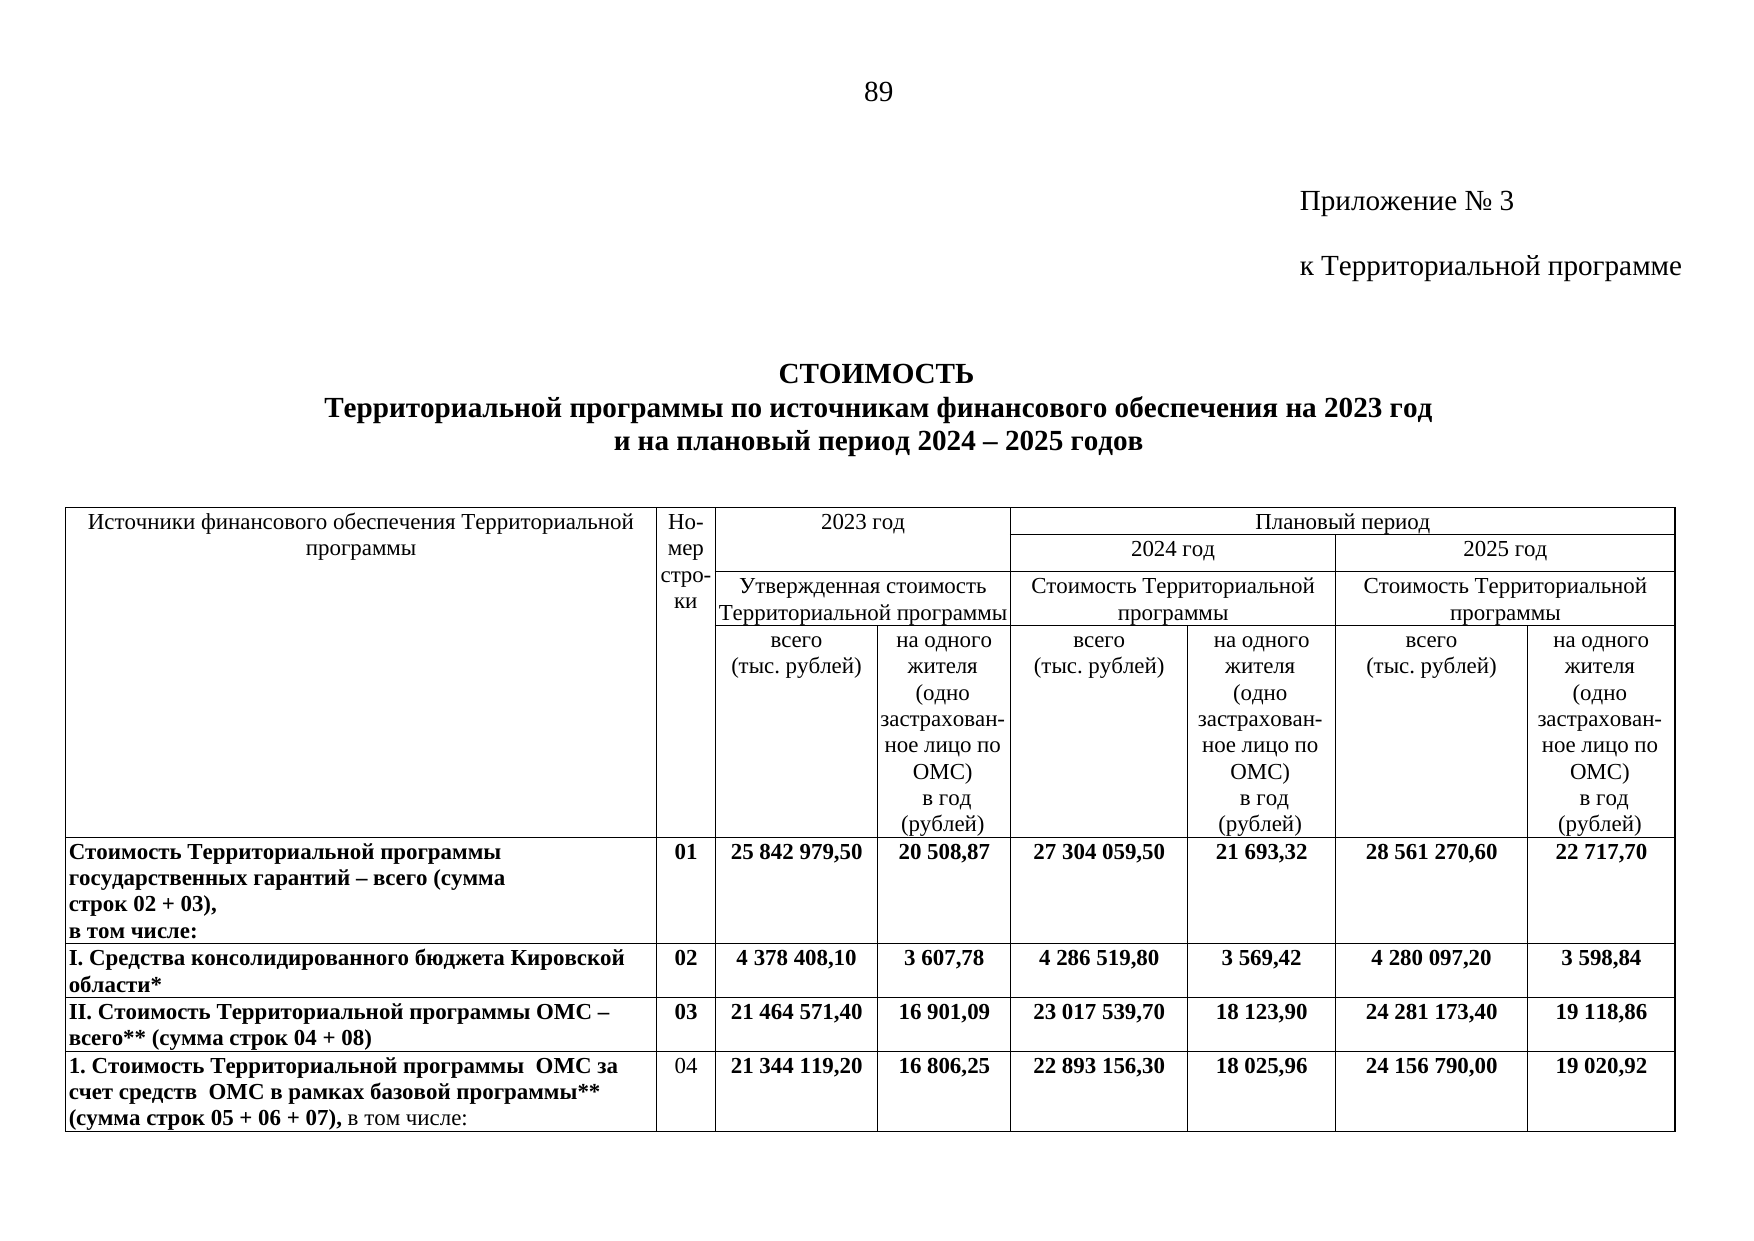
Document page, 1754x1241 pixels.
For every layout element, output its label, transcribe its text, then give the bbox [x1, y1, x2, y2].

table_cell I. Средства консолидированного бюджета Кировской области* [66, 944, 656, 997]
table_cell 19 118,86 [1528, 998, 1674, 1051]
text к Территориальной программе [74, 248, 1683, 281]
table_cell 20 508,87 [878, 838, 1010, 943]
table_cell 16 901,09 [878, 998, 1010, 1051]
table_cell 21 344 119,20 [716, 1052, 877, 1131]
table_cell 03 [657, 998, 715, 1051]
table_cell Стоимость Территориальной программы [1011, 572, 1335, 625]
table_cell 2024 год [1011, 535, 1335, 571]
title Территориальной программы по источникам финансового обеспечения на 2023 год [74, 390, 1683, 423]
table_cell всего (тыс. рублей) [1011, 626, 1187, 837]
table_cell 24 281 173,40 [1336, 998, 1527, 1051]
table_cell 3 598,84 [1528, 944, 1674, 997]
table_cell 18 123,90 [1188, 998, 1335, 1051]
table_cell 04 [657, 1052, 715, 1131]
table_header Источники финансового обеспечения Территориальной программы [66, 508, 656, 837]
table_cell 25 842 979,50 [716, 838, 877, 943]
table_cell 28 561 270,60 [1336, 838, 1527, 943]
table_cell Стоимость Территориальной программы государственных гарантий – всего (сумма строк 02 + 03), в том числе: [66, 838, 656, 943]
text СТОИМОСТЬ [74, 356, 1679, 390]
table_cell Стоимость Территориальной программы [1336, 572, 1674, 625]
table_cell 2025 год [1336, 535, 1674, 571]
table_cell 1. Стоимость Территориальной программы ОМС за счет средств ОМС в рамках базовой программы** (сумма строк 05 + 06 + 07), в том числе: [66, 1052, 656, 1131]
table_cell 3 569,42 [1188, 944, 1335, 997]
table_header 2023 год [716, 508, 1010, 571]
table_cell Утвержденная стоимость Территориальной программы [716, 572, 1010, 625]
table_cell всего (тыс. рублей) [716, 626, 877, 837]
table_cell 16 806,25 [878, 1052, 1010, 1131]
table_cell 01 [657, 838, 715, 943]
table_header Но-мер стро-ки [657, 508, 715, 837]
table_cell 22 717,70 [1528, 838, 1674, 943]
table_cell 24 156 790,00 [1336, 1052, 1527, 1131]
table_cell 4 286 519,80 [1011, 944, 1187, 997]
table_cell 19 020,92 [1528, 1052, 1674, 1131]
table_cell 3 607,78 [878, 944, 1010, 997]
table_cell 21 693,32 [1188, 838, 1335, 943]
table_cell на одного жителя (одно застрахован-ное лицо по ОМС) в год (рублей) [878, 626, 1010, 837]
table_cell 4 280 097,20 [1336, 944, 1527, 997]
table_cell 23 017 539,70 [1011, 998, 1187, 1051]
table_cell 02 [657, 944, 715, 997]
table_cell II. Стоимость Территориальной программы ОМС – всего** (сумма строк 04 + 08) [66, 998, 656, 1051]
table_cell 18 025,96 [1188, 1052, 1335, 1131]
table_header Плановый период [1011, 508, 1674, 534]
table_cell 4 378 408,10 [716, 944, 877, 997]
title и на плановый период 2024 – 2025 годов [74, 423, 1683, 457]
table_cell всего (тыс. рублей) [1336, 626, 1527, 837]
text Приложение № 3 [74, 183, 1683, 217]
table_cell 22 893 156,30 [1011, 1052, 1187, 1131]
table_cell на одного жителя (одно застрахован-ное лицо по ОМС) в год (рублей) [1528, 626, 1674, 837]
table_cell 21 464 571,40 [716, 998, 877, 1051]
table_cell на одного жителя (одно застрахован-ное лицо по ОМС) в год (рублей) [1188, 626, 1335, 837]
table_cell 27 304 059,50 [1011, 838, 1187, 943]
